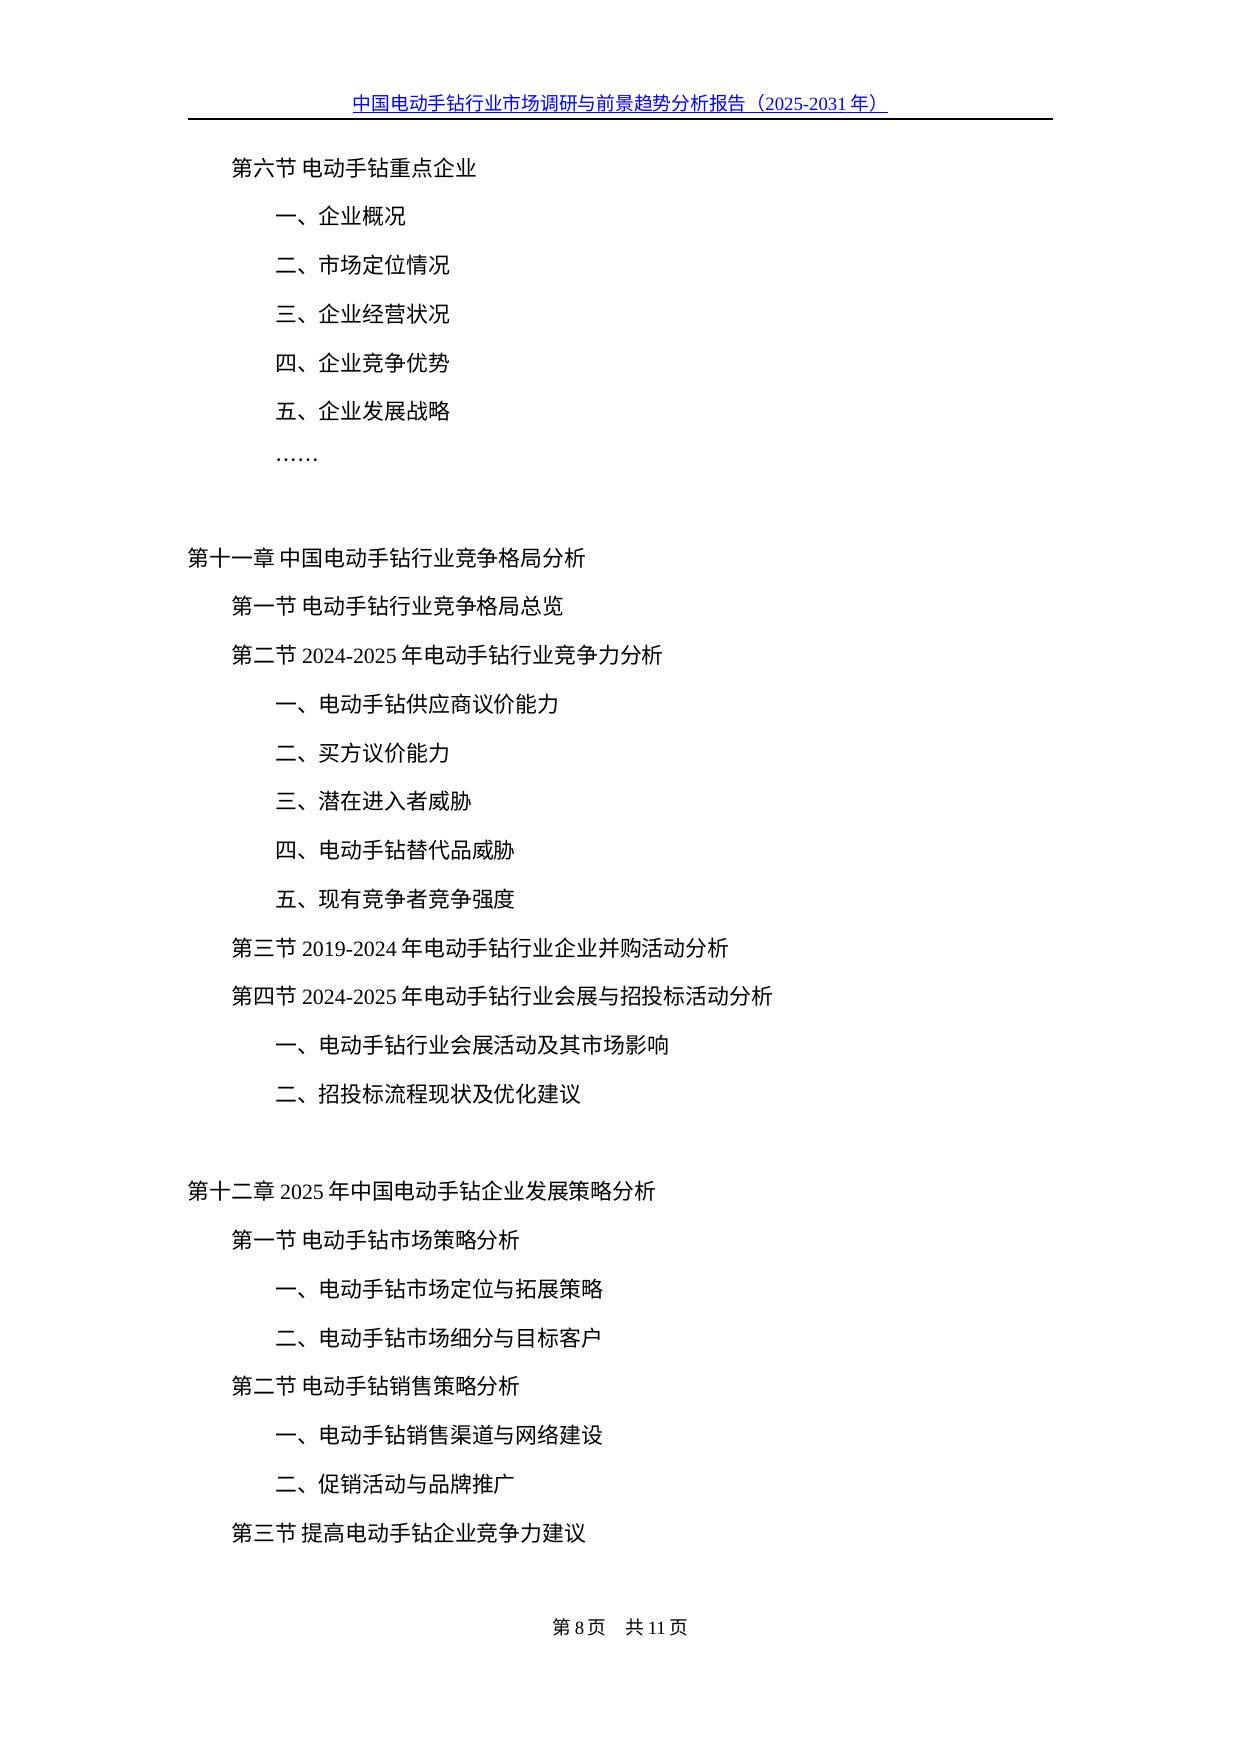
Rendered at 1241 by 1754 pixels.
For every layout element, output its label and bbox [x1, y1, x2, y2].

text [187, 150, 1053, 1548]
